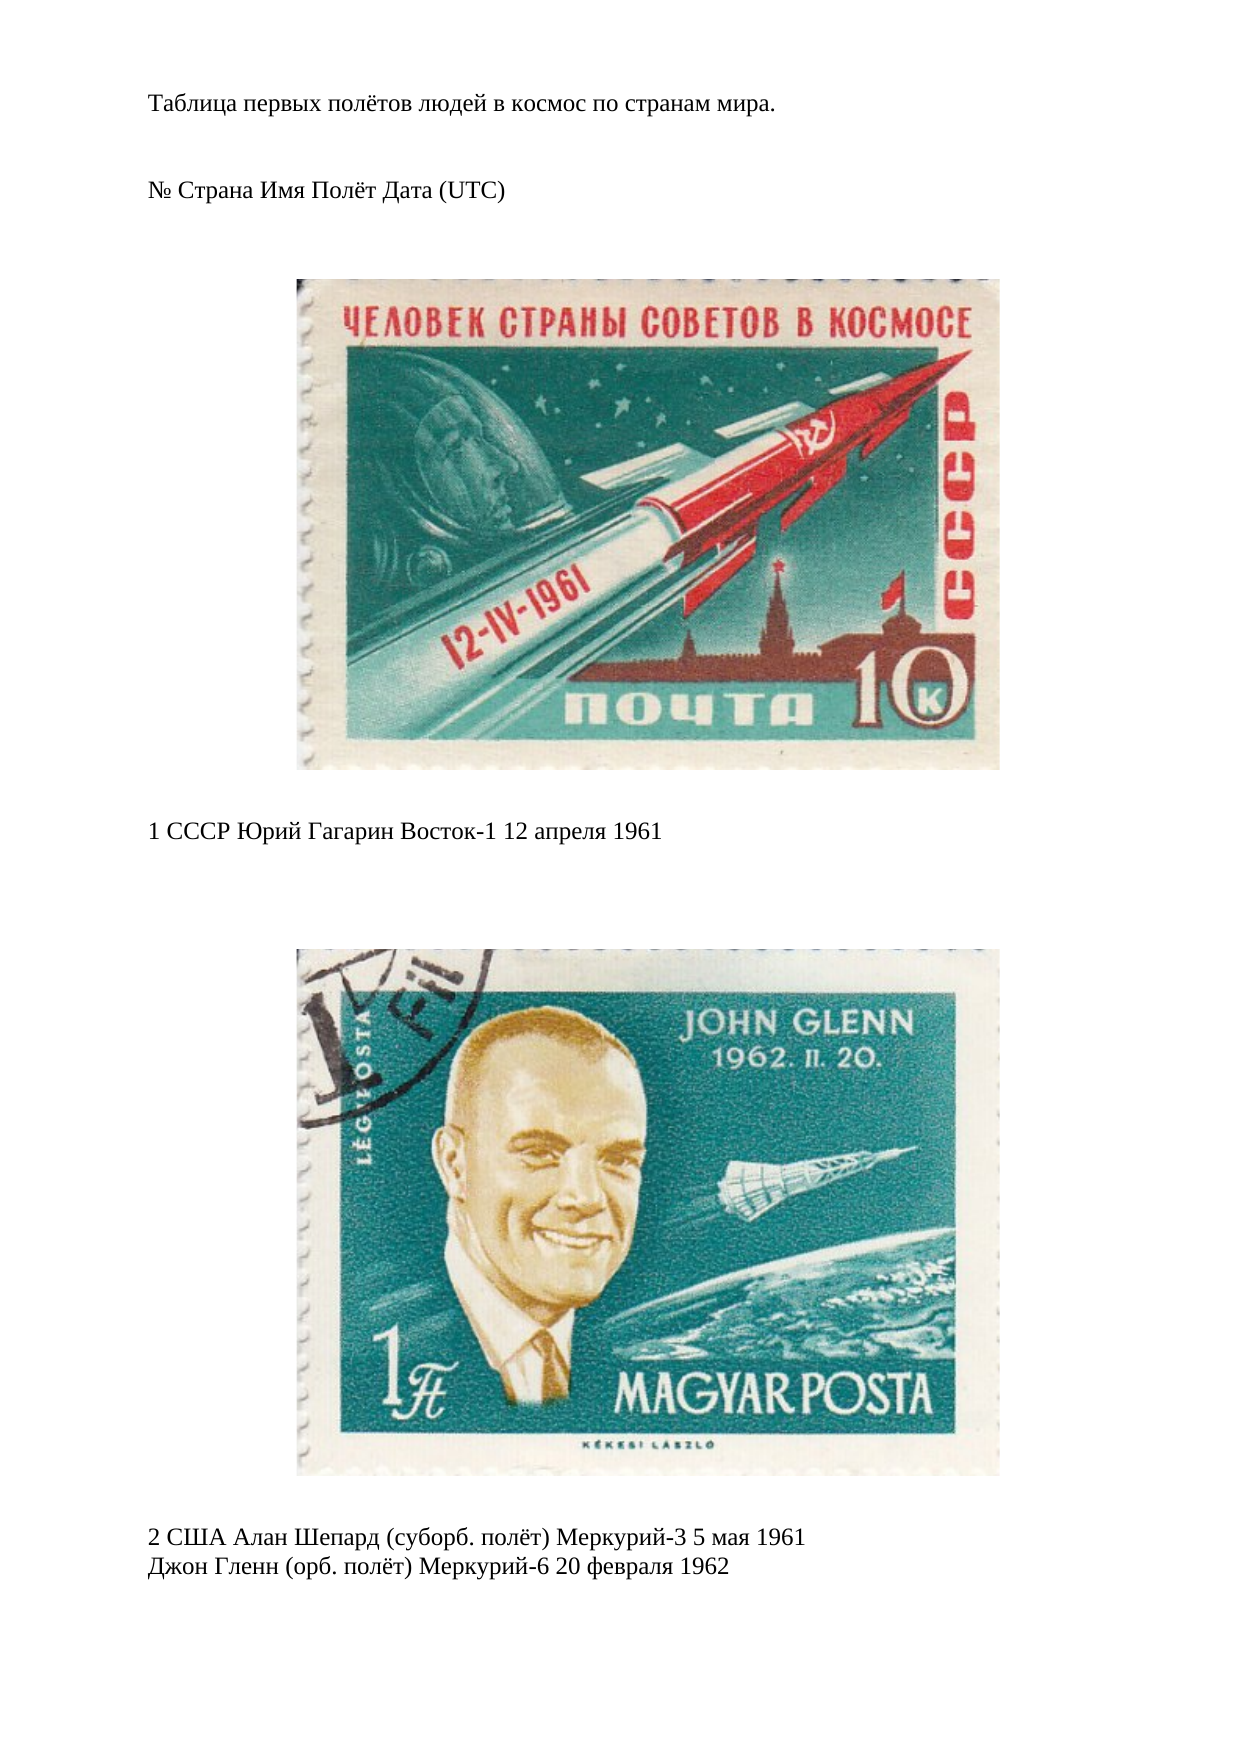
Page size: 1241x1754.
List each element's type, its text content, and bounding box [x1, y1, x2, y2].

picture [296, 949, 1000, 1476]
text 1 СССР Юрий Гагарин Восток-1 12 апреля 1961 [148, 816, 1152, 845]
table_header [146, 262, 1150, 787]
text 2 США Алан Шепард (суборб. полёт) Меркурий-3 5 мая 1961 Джон Гленн (орб. полёт) Меркурий-6 20 февраля 1962 [148, 1522, 1152, 1579]
text № Страна Имя Полёт Дата (UTC) [148, 175, 1152, 233]
picture [296, 279, 1000, 770]
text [148, 88, 1152, 146]
table_header [146, 932, 1150, 1493]
